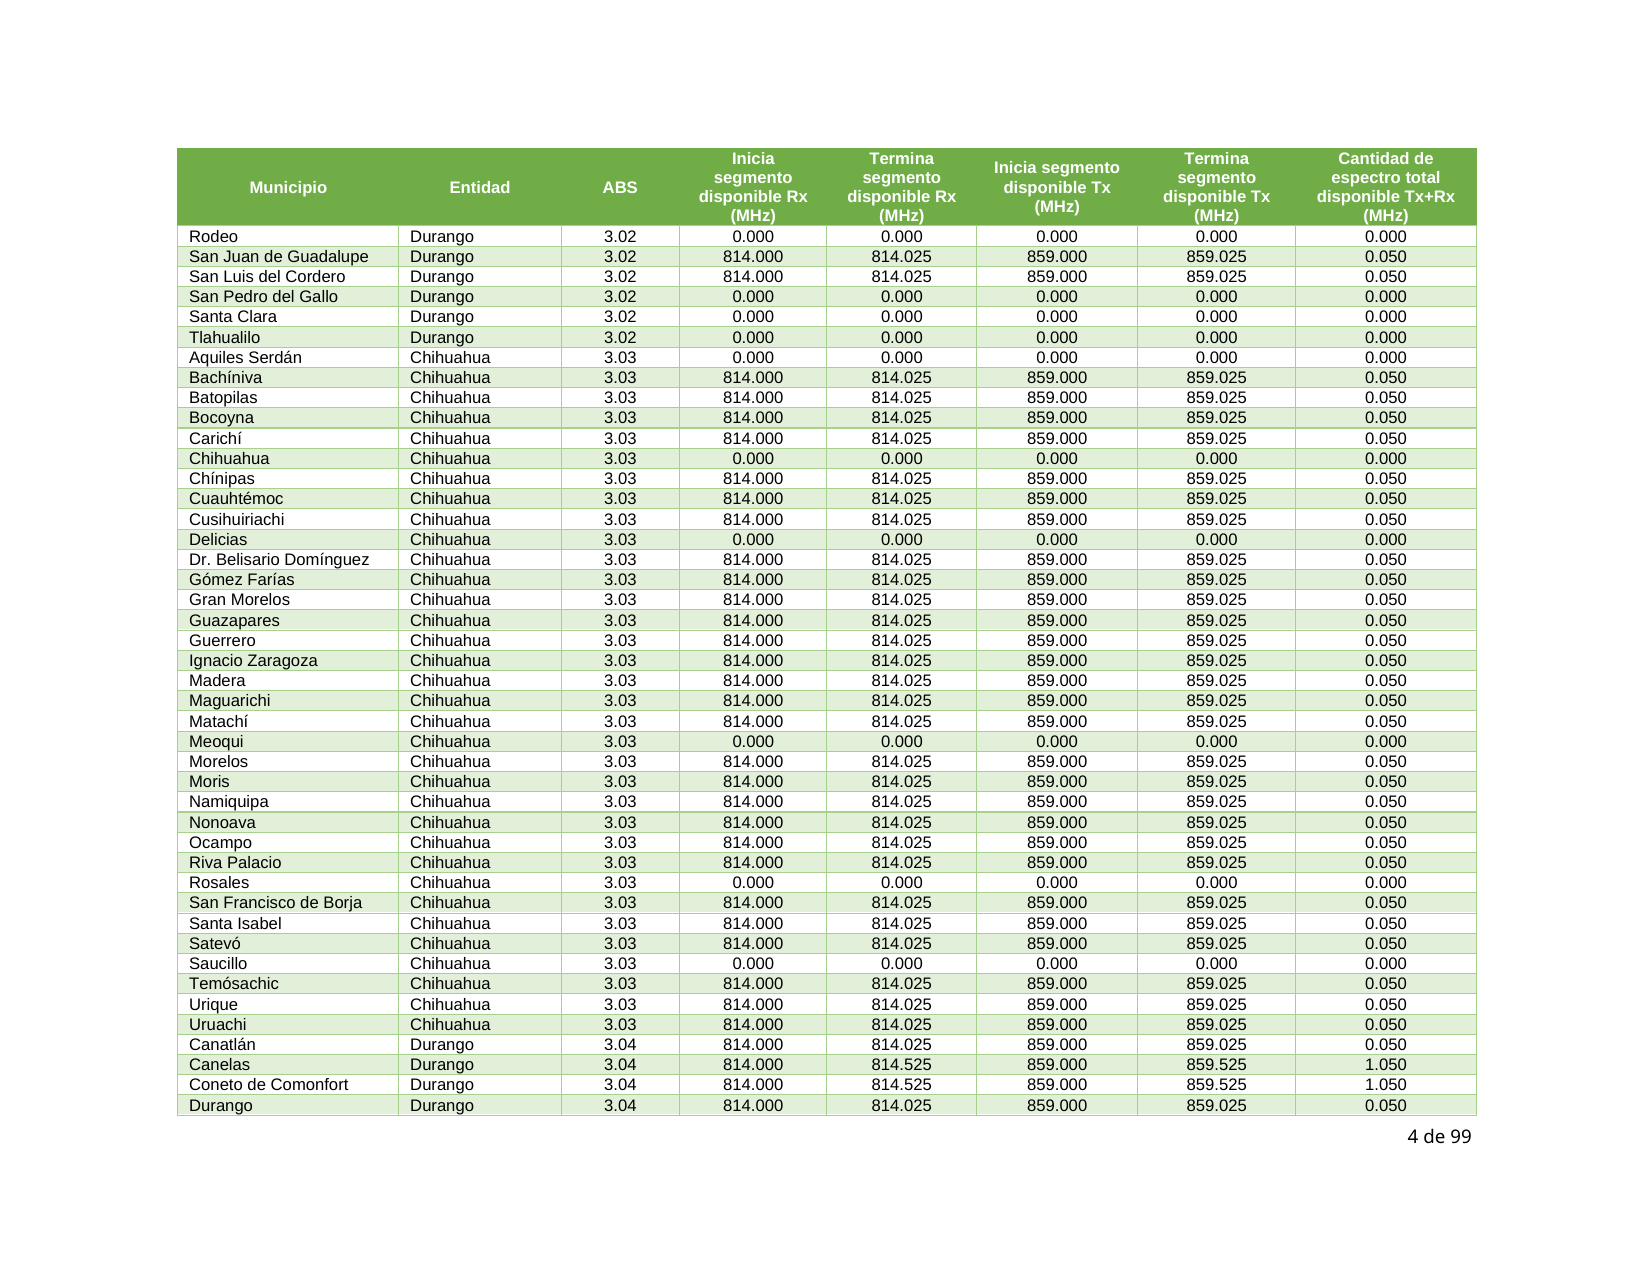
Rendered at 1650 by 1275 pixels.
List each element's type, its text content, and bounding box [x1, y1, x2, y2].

table_cell Durango [399, 1095, 561, 1114]
table_cell 814.000 [680, 590, 826, 609]
table_cell 814.025 [827, 368, 976, 387]
table_cell 814.025 [827, 550, 976, 569]
table_cell 0.050 [1296, 994, 1476, 1013]
table_cell Chihuahua [399, 914, 561, 933]
table_cell 0.050 [1296, 1015, 1476, 1034]
table_cell 0.050 [1296, 408, 1476, 427]
table_cell 3.03 [562, 449, 679, 468]
table_cell Guazapares [178, 610, 398, 629]
table_cell Cusihuiriachi [178, 509, 398, 528]
table_cell 814.025 [827, 651, 976, 670]
table_cell 0.000 [977, 307, 1137, 326]
table_cell Chihuahua [399, 489, 561, 508]
table_cell Chihuahua [399, 530, 561, 549]
table_cell Chihuahua [399, 469, 561, 488]
table_cell 859.000 [977, 469, 1137, 488]
table_cell 0.050 [1296, 631, 1476, 650]
table_cell 814.025 [827, 994, 976, 1013]
table_cell Uruachi [178, 1015, 398, 1034]
table_cell Matachí [178, 711, 398, 731]
table_cell 0.000 [1138, 449, 1295, 468]
table_cell 814.025 [827, 671, 976, 690]
table_cell Ocampo [178, 833, 398, 852]
table_cell Meoqui [178, 732, 398, 751]
table_cell 3.03 [562, 590, 679, 609]
table_cell 0.000 [827, 732, 976, 751]
table_cell 3.03 [562, 530, 679, 549]
table_cell 859.000 [977, 711, 1137, 731]
table_cell Durango [399, 307, 561, 326]
table_cell Urique [178, 994, 398, 1013]
table_cell 3.03 [562, 772, 679, 791]
table_cell 3.03 [562, 651, 679, 670]
table_cell Chihuahua [399, 348, 561, 367]
table_cell 0.000 [827, 873, 976, 892]
table_cell Chínipas [178, 469, 398, 488]
table_cell Chihuahua [399, 974, 561, 993]
table_cell 814.025 [827, 853, 976, 872]
table_cell Delicias [178, 530, 398, 549]
table_cell 859.025 [1138, 408, 1295, 427]
table_cell 814.025 [827, 267, 976, 286]
table_cell 3.02 [562, 307, 679, 326]
table_cell 814.000 [680, 610, 826, 629]
table_cell 0.000 [1296, 287, 1476, 306]
table_cell 0.050 [1296, 368, 1476, 387]
table_cell 859.025 [1138, 1015, 1295, 1034]
table_cell 859.000 [977, 610, 1137, 629]
table_cell 3.03 [562, 873, 679, 892]
table_cell 3.03 [562, 974, 679, 993]
table_cell 814.025 [827, 813, 976, 832]
table_cell Chihuahua [399, 752, 561, 771]
table_cell 0.050 [1296, 914, 1476, 933]
table_cell Moris [178, 772, 398, 791]
table_cell 859.025 [1138, 469, 1295, 488]
table_cell 3.03 [562, 711, 679, 731]
table_header Cantidad de espectro total disponible Tx+Rx (MHz) [1296, 149, 1476, 225]
table_cell 859.025 [1138, 772, 1295, 791]
table_cell 859.025 [1138, 550, 1295, 569]
table_cell 3.03 [562, 550, 679, 569]
table_cell 0.000 [1296, 348, 1476, 367]
table_cell 0.050 [1296, 691, 1476, 710]
table_cell 3.03 [562, 732, 679, 751]
table_cell 0.050 [1296, 570, 1476, 589]
table_cell 859.025 [1138, 813, 1295, 832]
table_cell Tlahualilo [178, 327, 398, 347]
table_cell 3.03 [562, 934, 679, 953]
table_cell 814.000 [680, 631, 826, 650]
table_cell Durango [399, 1035, 561, 1054]
table_cell 814.000 [680, 934, 826, 953]
table_cell Chihuahua [399, 1015, 561, 1034]
table_cell 859.000 [977, 247, 1137, 266]
table_cell Chihuahua [399, 590, 561, 609]
table_cell San Juan de Guadalupe [178, 247, 398, 266]
table_cell 0.000 [827, 307, 976, 326]
table_cell 3.02 [562, 226, 679, 246]
table_cell 0.050 [1296, 671, 1476, 690]
table_cell 814.000 [680, 813, 826, 832]
table_cell 814.025 [827, 893, 976, 912]
table_cell 814.025 [827, 408, 976, 427]
table_cell 859.025 [1138, 1035, 1295, 1054]
table_cell 0.000 [977, 348, 1137, 367]
table_cell 859.025 [1138, 368, 1295, 387]
table_cell 859.000 [977, 651, 1137, 670]
table_cell 0.000 [977, 530, 1137, 549]
table_cell 0.000 [680, 348, 826, 367]
table_cell 814.000 [680, 570, 826, 589]
table_cell Chihuahua [399, 368, 561, 387]
table_cell 859.025 [1138, 610, 1295, 629]
table_cell 814.025 [827, 489, 976, 508]
table_cell 859.000 [977, 570, 1137, 589]
table_cell 3.02 [562, 327, 679, 347]
table_cell Chihuahua [399, 772, 561, 791]
table_cell 3.03 [562, 348, 679, 367]
table_cell 3.03 [562, 509, 679, 528]
table_cell 814.025 [827, 914, 976, 933]
table_cell Chihuahua [178, 449, 398, 468]
table_cell Coneto de Comonfort [178, 1075, 398, 1094]
table_cell 0.000 [977, 954, 1137, 973]
table_cell 859.025 [1138, 752, 1295, 771]
table_cell 859.025 [1138, 994, 1295, 1013]
table_cell 814.000 [680, 833, 826, 852]
table_cell Durango [399, 1075, 561, 1094]
table_cell 814.025 [827, 631, 976, 650]
table_cell 0.050 [1296, 711, 1476, 731]
table_cell 0.000 [1296, 226, 1476, 246]
table_cell Riva Palacio [178, 853, 398, 872]
table_cell 3.04 [562, 1075, 679, 1094]
table_cell 814.025 [827, 388, 976, 407]
table_cell Durango [178, 1095, 398, 1114]
table_cell 0.000 [1296, 307, 1476, 326]
table_cell 3.04 [562, 1095, 679, 1114]
table_cell 859.000 [977, 893, 1137, 912]
table_cell Canatlán [178, 1035, 398, 1054]
table_cell 859.000 [977, 388, 1137, 407]
table_cell Chihuahua [399, 429, 561, 448]
table_cell 0.000 [1296, 954, 1476, 973]
table_cell 3.04 [562, 1055, 679, 1074]
table_cell Rodeo [178, 226, 398, 246]
table_cell 859.025 [1138, 388, 1295, 407]
table_cell Bocoyna [178, 408, 398, 427]
table_cell Chihuahua [399, 509, 561, 528]
table_cell 0.000 [1138, 307, 1295, 326]
table_cell 814.000 [680, 752, 826, 771]
table_cell 814.025 [827, 974, 976, 993]
table_header Inicia segmento disponible Tx (MHz) [977, 149, 1137, 225]
table_cell 0.050 [1296, 489, 1476, 508]
table_cell Chihuahua [399, 813, 561, 832]
table_cell Chihuahua [399, 691, 561, 710]
table_cell 3.02 [562, 267, 679, 286]
table_cell Chihuahua [399, 671, 561, 690]
table_cell 0.000 [827, 348, 976, 367]
table_cell Chihuahua [399, 570, 561, 589]
table_cell San Francisco de Borja [178, 893, 398, 912]
table_cell 814.025 [827, 509, 976, 528]
table_cell Namiquipa [178, 792, 398, 811]
table_cell 814.000 [680, 671, 826, 690]
table_cell 3.03 [562, 792, 679, 811]
table_cell 859.025 [1138, 651, 1295, 670]
table_cell 859.000 [977, 1095, 1137, 1114]
table_cell 0.050 [1296, 429, 1476, 448]
table_cell 814.000 [680, 469, 826, 488]
table_cell 1.050 [1296, 1055, 1476, 1074]
table_cell Chihuahua [399, 550, 561, 569]
table_cell San Pedro del Gallo [178, 287, 398, 306]
table_cell 859.025 [1138, 671, 1295, 690]
table_cell 814.000 [680, 772, 826, 791]
table_cell 814.025 [827, 833, 976, 852]
table_header Municipio [178, 149, 398, 225]
table_cell 859.000 [977, 1015, 1137, 1034]
table_cell 0.000 [977, 327, 1137, 347]
table_cell 859.525 [1138, 1075, 1295, 1094]
table_cell 0.000 [680, 873, 826, 892]
table_cell 814.025 [827, 1095, 976, 1114]
table_cell 0.000 [1296, 732, 1476, 751]
table_cell 0.000 [680, 530, 826, 549]
table_cell 859.000 [977, 408, 1137, 427]
table_cell 0.000 [1138, 954, 1295, 973]
table_cell 859.000 [977, 1055, 1137, 1074]
table_cell 3.03 [562, 813, 679, 832]
table_cell 814.025 [827, 1035, 976, 1054]
table_cell 0.050 [1296, 651, 1476, 670]
table_cell 0.000 [680, 307, 826, 326]
table_cell 814.025 [827, 247, 976, 266]
table_cell 859.000 [977, 691, 1137, 710]
table_cell Gran Morelos [178, 590, 398, 609]
table_cell 814.000 [680, 893, 826, 912]
table_cell 0.050 [1296, 247, 1476, 266]
table_cell 814.525 [827, 1075, 976, 1094]
table_cell 0.000 [1296, 873, 1476, 892]
table_cell 859.025 [1138, 833, 1295, 852]
table_cell 814.000 [680, 994, 826, 1013]
table_cell Batopilas [178, 388, 398, 407]
table_cell 859.025 [1138, 489, 1295, 508]
table_cell 859.000 [977, 914, 1137, 933]
table_cell 859.025 [1138, 853, 1295, 872]
table_cell 859.000 [977, 671, 1137, 690]
table_cell 814.025 [827, 772, 976, 791]
table_cell 814.000 [680, 1075, 826, 1094]
table_cell Santa Isabel [178, 914, 398, 933]
table_cell Carichí [178, 429, 398, 448]
table_cell Durango [399, 226, 561, 246]
table_cell 859.000 [977, 974, 1137, 993]
table_cell Chihuahua [399, 610, 561, 629]
table_cell 0.050 [1296, 1095, 1476, 1114]
table_cell 814.000 [680, 651, 826, 670]
table_cell Chihuahua [399, 873, 561, 892]
table_cell 814.025 [827, 610, 976, 629]
table_cell 859.000 [977, 1075, 1137, 1094]
table_cell 814.000 [680, 267, 826, 286]
table_cell 814.025 [827, 934, 976, 953]
table_cell 859.025 [1138, 691, 1295, 710]
table_cell 859.000 [977, 994, 1137, 1013]
table_cell 814.025 [827, 792, 976, 811]
table_cell 0.050 [1296, 267, 1476, 286]
table_cell 859.000 [977, 590, 1137, 609]
table_cell 859.000 [977, 489, 1137, 508]
table_cell 1.050 [1296, 1075, 1476, 1094]
table_cell 859.000 [977, 267, 1137, 286]
table_cell 0.050 [1296, 550, 1476, 569]
table_cell 859.025 [1138, 1095, 1295, 1114]
table_cell Morelos [178, 752, 398, 771]
table_cell Durango [399, 1055, 561, 1074]
table_cell Chihuahua [399, 853, 561, 872]
table_cell Rosales [178, 873, 398, 892]
table_cell 814.000 [680, 1055, 826, 1074]
table_cell 3.03 [562, 469, 679, 488]
table_cell 859.025 [1138, 570, 1295, 589]
table_cell 0.050 [1296, 853, 1476, 872]
table_cell 814.525 [827, 1055, 976, 1074]
table_cell 859.000 [977, 833, 1137, 852]
table_cell 0.000 [680, 287, 826, 306]
table_cell 859.025 [1138, 247, 1295, 266]
table_cell 0.050 [1296, 934, 1476, 953]
table_cell 3.03 [562, 752, 679, 771]
table_cell 814.025 [827, 711, 976, 731]
table_cell 0.000 [1138, 530, 1295, 549]
table_cell 0.000 [1296, 449, 1476, 468]
table_cell 0.000 [1138, 732, 1295, 751]
table_cell 0.000 [1138, 287, 1295, 306]
table_cell 814.025 [827, 691, 976, 710]
table_cell Satevó [178, 934, 398, 953]
table_cell 0.000 [827, 226, 976, 246]
table_cell 814.000 [680, 368, 826, 387]
table_cell 0.000 [827, 530, 976, 549]
table_cell Chihuahua [399, 449, 561, 468]
table_cell 0.000 [827, 327, 976, 347]
table_cell 859.025 [1138, 631, 1295, 650]
table_cell 814.025 [827, 1015, 976, 1034]
table_cell 859.025 [1138, 590, 1295, 609]
table_cell 814.000 [680, 388, 826, 407]
table_cell Saucillo [178, 954, 398, 973]
table_header Termina segmento disponible Tx (MHz) [1138, 149, 1295, 225]
table_cell 3.03 [562, 408, 679, 427]
table_cell 814.000 [680, 550, 826, 569]
table_cell Chihuahua [399, 934, 561, 953]
table_cell 3.03 [562, 994, 679, 1013]
table_cell Durango [399, 247, 561, 266]
table_cell 859.000 [977, 1035, 1137, 1054]
table_cell 0.000 [977, 449, 1137, 468]
table_cell 859.000 [977, 853, 1137, 872]
table_cell 859.025 [1138, 893, 1295, 912]
table_cell 0.000 [827, 287, 976, 306]
table_cell 814.000 [680, 1095, 826, 1114]
table_cell 3.03 [562, 489, 679, 508]
table_cell Dr. Belisario Domínguez [178, 550, 398, 569]
table_cell 814.000 [680, 247, 826, 266]
table_cell Guerrero [178, 631, 398, 650]
table_cell 814.000 [680, 914, 826, 933]
table_cell 0.000 [1296, 327, 1476, 347]
table_cell 814.000 [680, 974, 826, 993]
table_cell 814.025 [827, 590, 976, 609]
table_cell 0.000 [977, 226, 1137, 246]
table_cell Aquiles Serdán [178, 348, 398, 367]
table_cell Temósachic [178, 974, 398, 993]
table_cell 859.000 [977, 429, 1137, 448]
table_cell 3.03 [562, 610, 679, 629]
table_cell 3.03 [562, 914, 679, 933]
table_cell 0.000 [1138, 873, 1295, 892]
table_cell 0.050 [1296, 1035, 1476, 1054]
table_cell Cuauhtémoc [178, 489, 398, 508]
table_cell Chihuahua [399, 388, 561, 407]
table_cell 3.02 [562, 247, 679, 266]
table_cell 814.000 [680, 429, 826, 448]
table_cell 0.000 [1138, 226, 1295, 246]
table_cell 814.000 [680, 711, 826, 731]
table_cell 3.03 [562, 388, 679, 407]
table_cell Chihuahua [399, 711, 561, 731]
table_cell Chihuahua [399, 408, 561, 427]
table_cell 0.050 [1296, 974, 1476, 993]
table_cell 859.025 [1138, 792, 1295, 811]
table_cell 814.000 [680, 408, 826, 427]
table_cell 0.000 [680, 226, 826, 246]
table_cell 814.000 [680, 489, 826, 508]
table_cell Gómez Farías [178, 570, 398, 589]
table_cell 3.02 [562, 287, 679, 306]
table_cell 859.025 [1138, 509, 1295, 528]
table_cell 859.025 [1138, 267, 1295, 286]
table_cell 859.525 [1138, 1055, 1295, 1074]
table_cell 0.000 [977, 287, 1137, 306]
table_cell Durango [399, 287, 561, 306]
table_cell 859.000 [977, 792, 1137, 811]
table_header Entidad [399, 149, 561, 225]
table_cell 859.025 [1138, 914, 1295, 933]
table_cell 0.050 [1296, 469, 1476, 488]
table_cell Chihuahua [399, 954, 561, 973]
table_cell 814.025 [827, 752, 976, 771]
table_cell 3.03 [562, 368, 679, 387]
table_cell 3.03 [562, 429, 679, 448]
table_cell 0.000 [1138, 348, 1295, 367]
table_cell 0.050 [1296, 813, 1476, 832]
table_cell 3.03 [562, 833, 679, 852]
table_cell 814.025 [827, 570, 976, 589]
table_cell Maguarichi [178, 691, 398, 710]
table_cell 3.03 [562, 691, 679, 710]
table_cell 859.025 [1138, 711, 1295, 731]
table_cell Durango [399, 327, 561, 347]
table_cell Durango [399, 267, 561, 286]
table_cell 859.025 [1138, 429, 1295, 448]
table_cell 814.025 [827, 429, 976, 448]
table_cell 3.03 [562, 1015, 679, 1034]
table_cell Bachíniva [178, 368, 398, 387]
table_cell 3.03 [562, 853, 679, 872]
table_header ABS [562, 149, 679, 225]
table_cell 814.000 [680, 853, 826, 872]
table_cell 0.050 [1296, 509, 1476, 528]
table_cell Chihuahua [399, 792, 561, 811]
table_cell 3.03 [562, 954, 679, 973]
table_cell 859.000 [977, 772, 1137, 791]
table_cell Santa Clara [178, 307, 398, 326]
table_cell 0.000 [827, 954, 976, 973]
table_cell 0.000 [1296, 530, 1476, 549]
table_cell 3.03 [562, 893, 679, 912]
table_cell 0.000 [977, 873, 1137, 892]
table_cell 859.000 [977, 368, 1137, 387]
table_cell 0.050 [1296, 893, 1476, 912]
table_cell 0.000 [680, 954, 826, 973]
table_cell Canelas [178, 1055, 398, 1074]
table_cell Chihuahua [399, 893, 561, 912]
table_cell 3.03 [562, 570, 679, 589]
table_cell Chihuahua [399, 994, 561, 1013]
table_cell 814.025 [827, 469, 976, 488]
table_cell 0.000 [680, 327, 826, 347]
table_cell Madera [178, 671, 398, 690]
table_cell 0.050 [1296, 752, 1476, 771]
table_cell 814.000 [680, 509, 826, 528]
table_cell Chihuahua [399, 732, 561, 751]
table_cell 0.050 [1296, 388, 1476, 407]
table_cell 859.025 [1138, 934, 1295, 953]
table_header Inicia segmento disponible Rx (MHz) [680, 149, 826, 225]
table_cell 814.000 [680, 1035, 826, 1054]
table_cell 859.000 [977, 934, 1137, 953]
table_cell 859.000 [977, 752, 1137, 771]
table_cell 0.000 [680, 732, 826, 751]
table_cell 0.000 [827, 449, 976, 468]
table_cell Chihuahua [399, 833, 561, 852]
table_cell 0.050 [1296, 590, 1476, 609]
table_cell 0.050 [1296, 792, 1476, 811]
table_cell 0.000 [977, 732, 1137, 751]
table_cell 3.04 [562, 1035, 679, 1054]
table_cell Chihuahua [399, 631, 561, 650]
table_cell 0.050 [1296, 833, 1476, 852]
table_cell 3.03 [562, 671, 679, 690]
table_header Termina segmento disponible Rx (MHz) [827, 149, 976, 225]
table_cell 859.000 [977, 509, 1137, 528]
table_cell 859.025 [1138, 974, 1295, 993]
table_cell Ignacio Zaragoza [178, 651, 398, 670]
table_cell San Luis del Cordero [178, 267, 398, 286]
table_cell 859.000 [977, 631, 1137, 650]
table_cell 0.000 [680, 449, 826, 468]
table_cell 0.000 [1138, 327, 1295, 347]
table_cell 859.000 [977, 813, 1137, 832]
table_cell 3.03 [562, 631, 679, 650]
table_cell 859.000 [977, 550, 1137, 569]
table_cell 814.000 [680, 792, 826, 811]
table_cell 0.050 [1296, 610, 1476, 629]
table_cell 814.000 [680, 691, 826, 710]
table_cell Chihuahua [399, 651, 561, 670]
table_cell 814.000 [680, 1015, 826, 1034]
table_cell 0.050 [1296, 772, 1476, 791]
table_cell Nonoava [178, 813, 398, 832]
